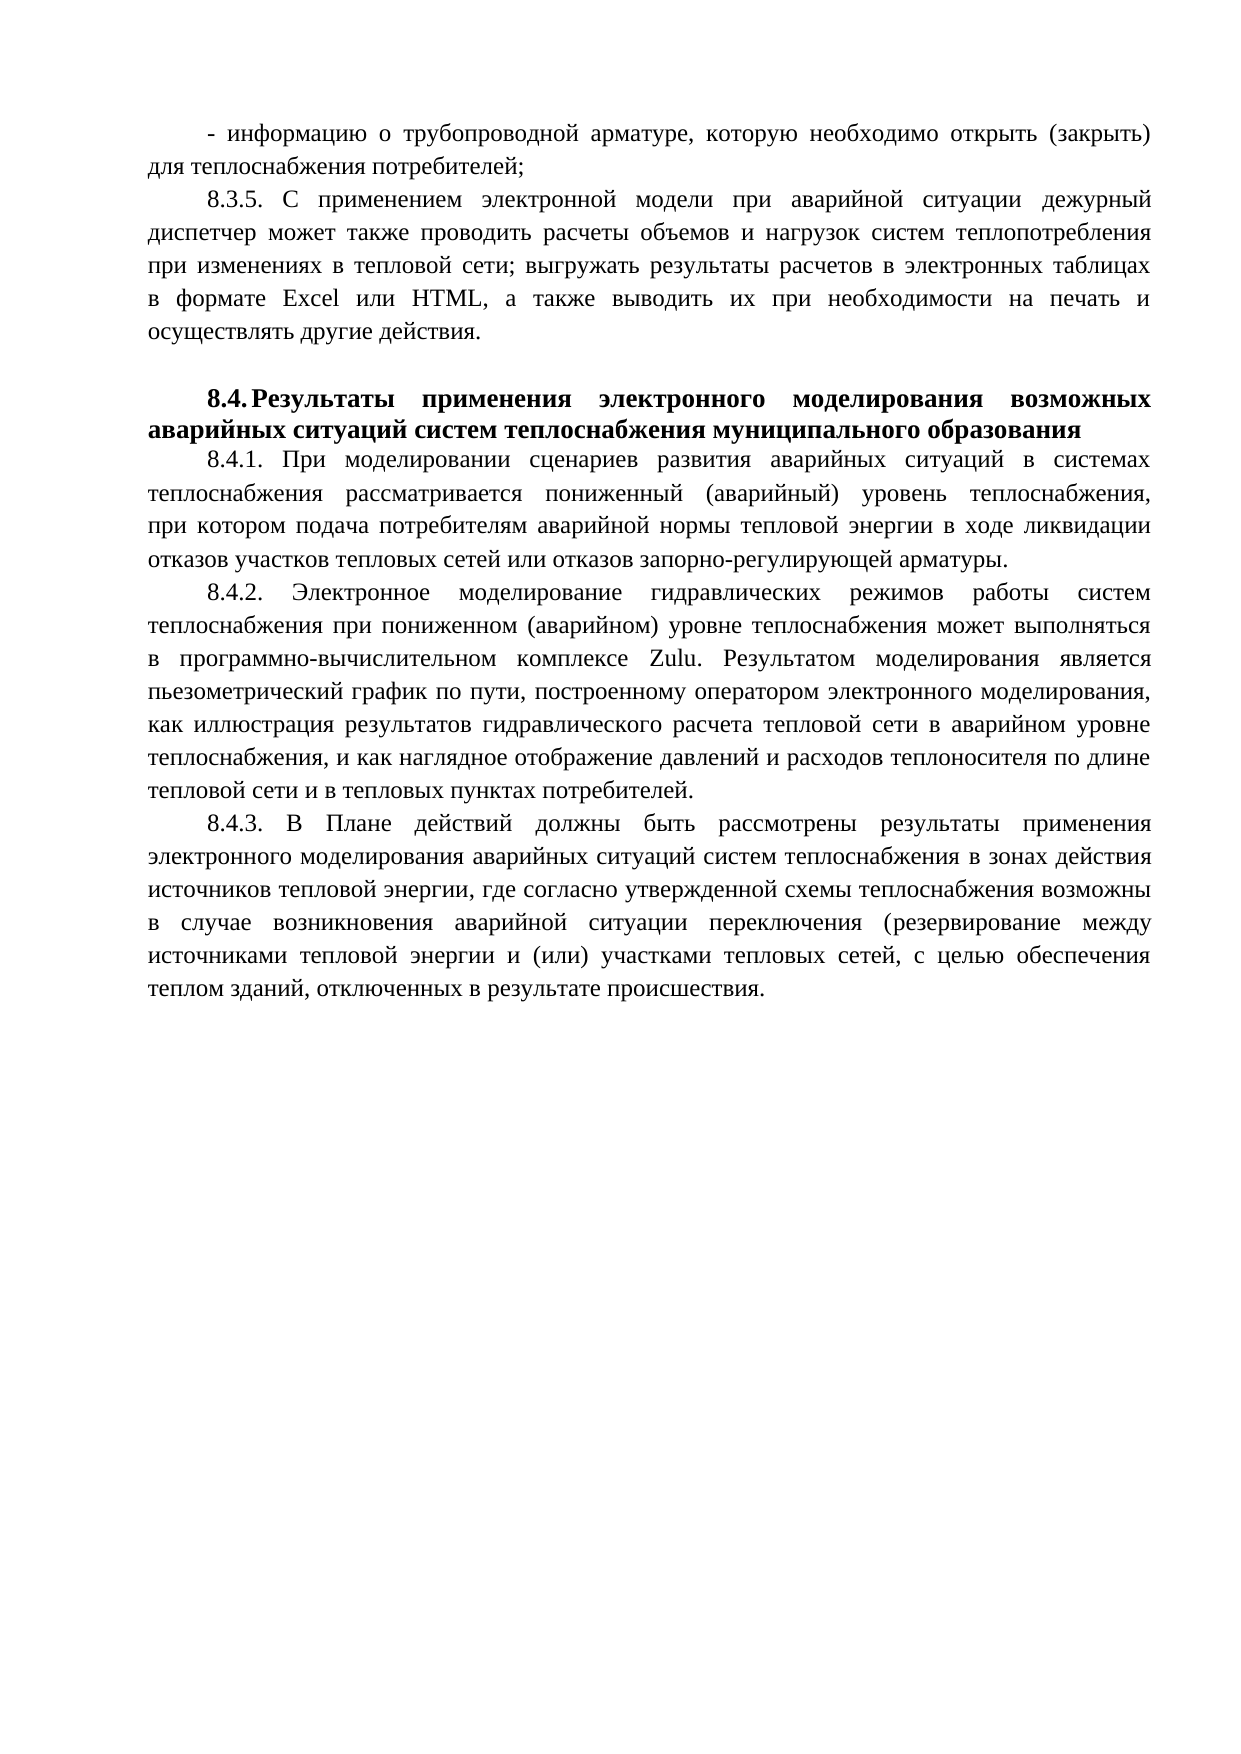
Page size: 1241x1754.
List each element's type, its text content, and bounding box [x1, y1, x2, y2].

text 8.3.5. С применением электронной модели при аварийной ситуации дежурный диспетчер может также проводить расчеты объемов и нагрузок систем теплопотребления при изменениях в тепловой сети; выгружать результаты расчетов в электронных таблицах в формате Excel или HTML, а также выводить их при необходимости на печать и осуществлять другие действия. [148, 184, 1152, 345]
text 8.4.3. В Плане действий должны быть рассмотрены результаты применения электронного моделирования аварийных ситуаций систем теплоснабжения в зонах действия источников тепловой энергии, где согласно утвержденной схемы теплоснабжения возможны в случае возникновения аварийной ситуации переключения (резервирование между источниками тепловой энергии и (или) участками тепловых сетей, с целью обеспечения теплом зданий, отключенных в результате происшествия. [148, 808, 1152, 1002]
subtitle Результаты применения электронного моделирования возможных аварийных ситуаций систем теплоснабжения муниципального образования [148, 382, 1152, 444]
text 8.4.1. При моделировании сценариев развития аварийных ситуаций в системах теплоснабжения рассматривается пониженный (аварийный) уровень теплоснабжения, при котором подача потребителям аварийной нормы тепловой энергии в ходе ликвидации отказов участков тепловых сетей или отказов запорно-регулирующей арматуры. [148, 444, 1152, 572]
text - информацию о трубопроводной арматуре, которую необходимо открыть (закрыть) для теплоснабжения потребителей; [148, 118, 1152, 180]
text 8.4.2. Электронное моделирование гидравлических режимов работы систем теплоснабжения при пониженном (аварийном) уровне теплоснабжения может выполняться в программно-вычислительном комплексе Zulu. Результатом моделирования является пьезометрический график по пути, построенному оператором электронного моделирования, как иллюстрация результатов гидравлического расчета тепловой сети в аварийном уровне теплоснабжения, и как наглядное отображение давлений и расходов теплоносителя по длине тепловой сети и в тепловых пунктах потребителей. [148, 577, 1152, 803]
